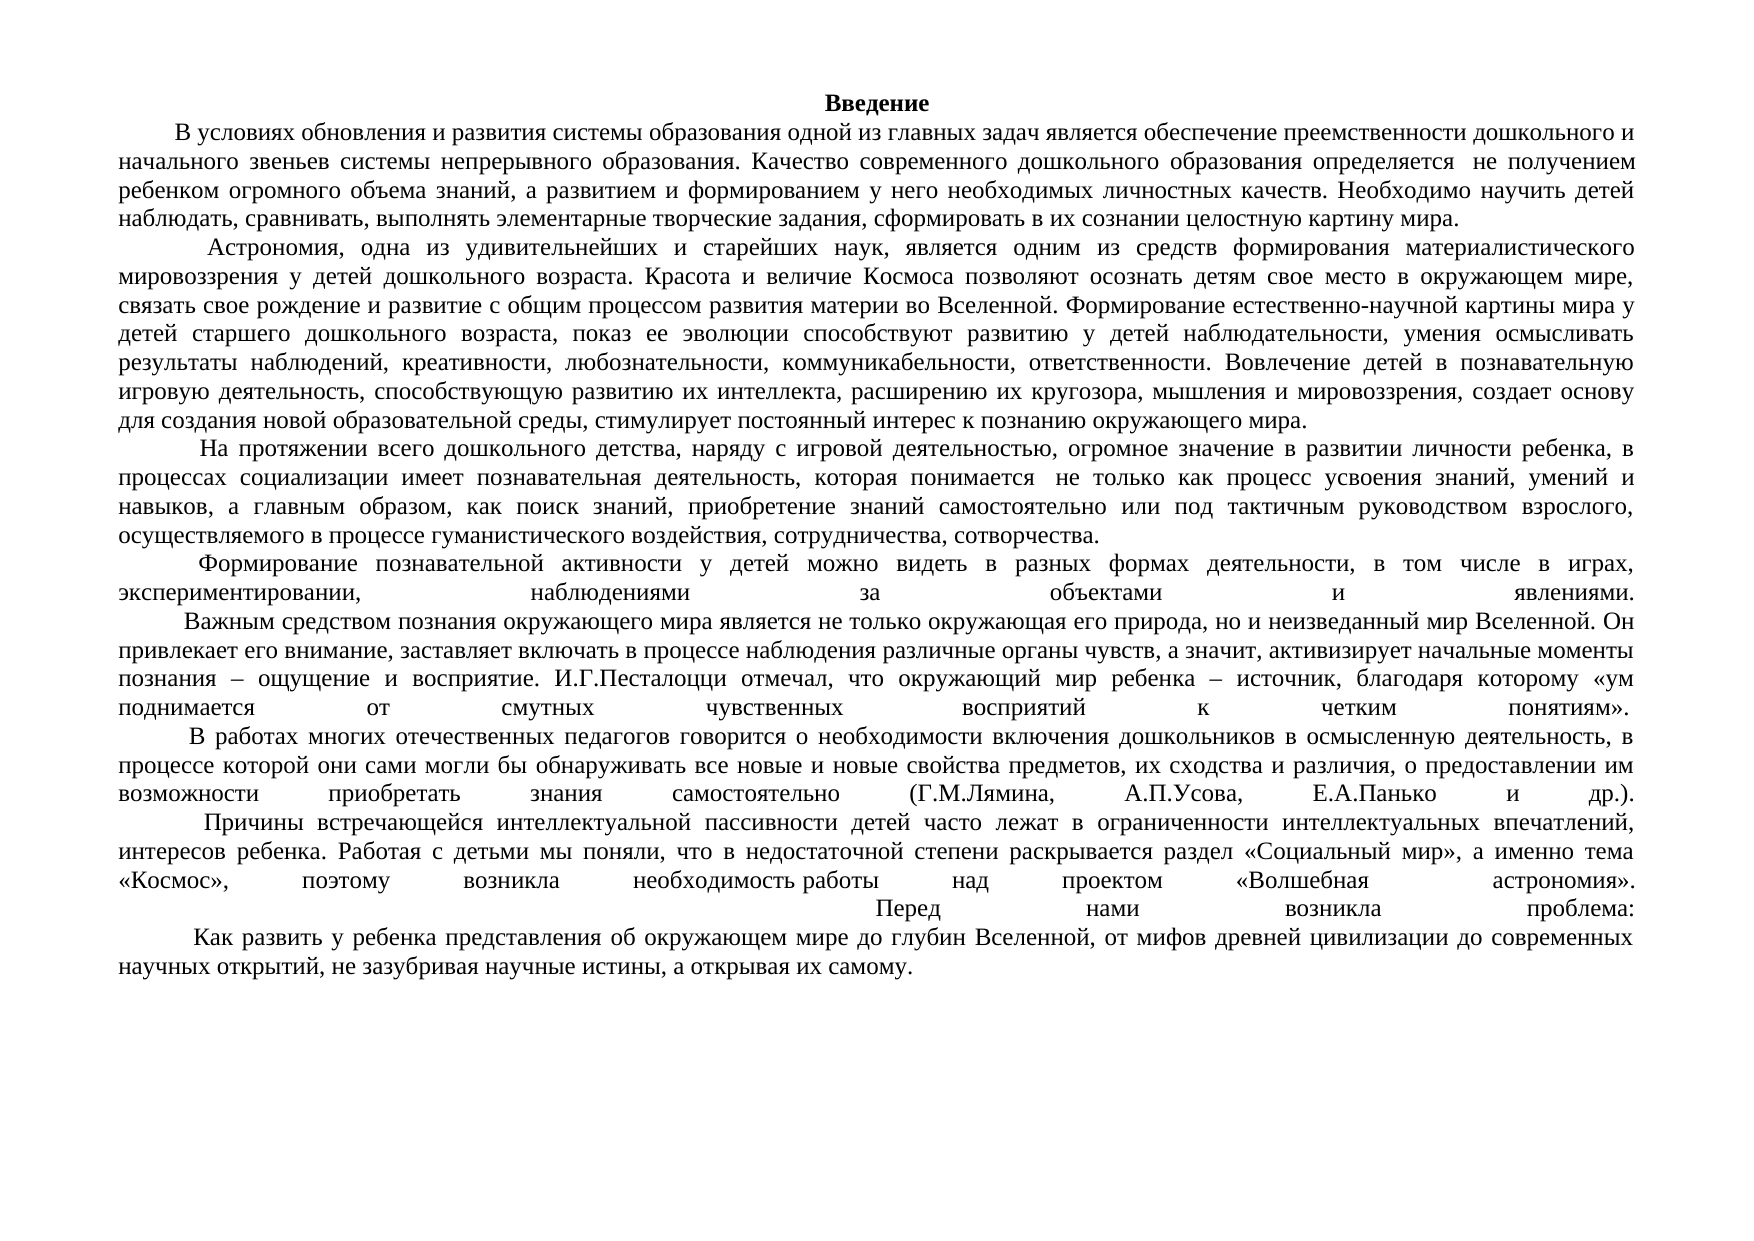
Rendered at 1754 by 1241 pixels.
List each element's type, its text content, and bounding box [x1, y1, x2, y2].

text Формирование познавательной активности у детей можно видеть в разных формах деятельности, в том числе в играх, экспериментировании, наблюдениями за объектами и явлениями. Важным средством познания окружающего мира является не только окружающая его природа, но и неизведанный мир Вселенной. Он привлекает его внимание, заставляет включать в процессе наблюдения различные органы чувств, а значит, активизирует начальные моменты познания – ощущение и восприятие. И.Г.Песталоцци отмечал, что окружающий мир ребенка – источник, благодаря которому «ум поднимается от смутных чувственных восприятий к четким понятиям». В работах многих отечественных педагогов говорится о необходимости включения дошкольников в осмысленную деятельность, в процессе которой они сами могли бы обнаруживать все новые и новые свойства предметов, их сходства и различия, о предоставлении им возможности приобретать знания самостоятельно (Г.М.Лямина, А.П.Усова, Е.А.Панько и др.). Причины встречающейся интеллектуальной пассивности детей часто лежат в ограниченности интеллектуальных впечатлений, интересов ребенка. Работая с детьми мы поняли, что в недостаточной степени раскрывается раздел «Социальный мир», а именно тема «Космос», поэтому возникла необходимость работы над проектом «Волшебная астрономия». Перед нами возникла проблема: Как развить у ребенка представления об окружающем мире до глубин Вселенной, от мифов древней цивилизации до современных научных открытий, не зазубривая научные истины, а открывая их самому. [118, 548, 1636, 980]
text Введение [118, 88, 1636, 117]
text В условиях обновления и развития системы образования одной из главных задач является обеспечение преемственности дошкольного и начального звеньев системы непрерывного образования. Качество современного дошкольного образования определяется не получением ребенком огромного объема знаний, а развитием и формированием у него необходимых личностных качеств. Необходимо научить детей наблюдать, сравнивать, выполнять элементарные творческие задания, сформировать в их сознании целостную картину мира. [118, 117, 1636, 232]
text Астрономия, одна из удивительнейших и старейших наук, является одним из средств формирования материалистического мировоззрения у детей дошкольного возраста. Красота и величие Космоса позволяют осознать детям свое место в окружающем мире, связать свое рождение и развитие с общим процессом развития материи во Вселенной. Формирование естественно-научной картины мира у детей старшего дошкольного возраста, показ ее эволюции способствуют развитию у детей наблюдательности, умения осмысливать результаты наблюдений, креативности, любознательности, коммуникабельности, ответственности. Вовлечение детей в познавательную игровую деятельность, способствующую развитию их интеллекта, расширению их кругозора, мышления и мировоззрения, создает основу для создания новой образовательной среды, стимулирует постоянный интерес к познанию окружающего мира. [118, 232, 1636, 433]
text На протяжении всего дошкольного детства, наряду с игровой деятельностью, огромное значение в развитии личности ребенка, в процессах социализации имеет познавательная деятельность, которая понимается не только как процесс усвоения знаний, умений и навыков, а главным образом, как поиск знаний, приобретение знаний самостоятельно или под тактичным руководством взрослого, осуществляемого в процессе гуманистического воздействия, сотрудничества, сотворчества. [118, 433, 1636, 548]
